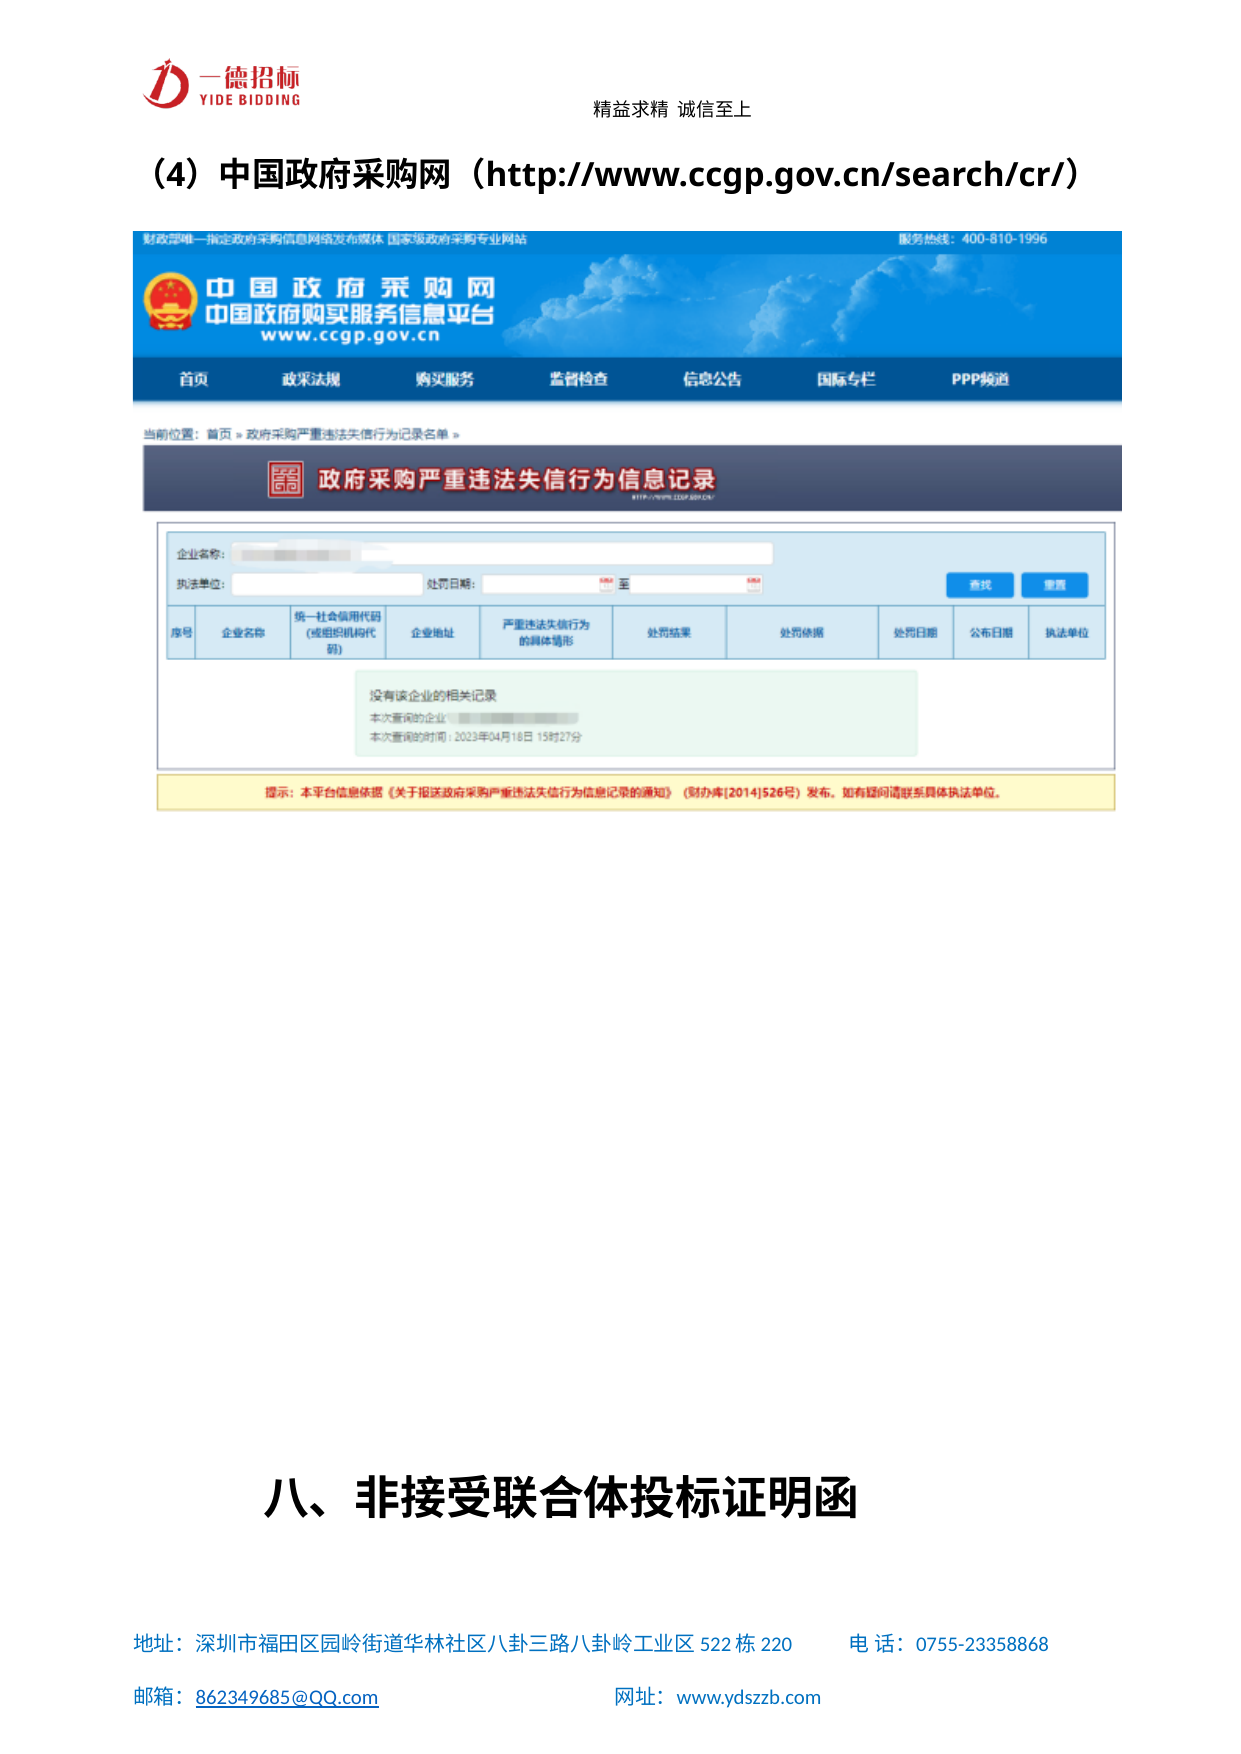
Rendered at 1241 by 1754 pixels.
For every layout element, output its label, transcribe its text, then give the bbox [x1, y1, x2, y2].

list 八、非接受联合体投标证明函 [133, 1446, 989, 1544]
picture [132, 231, 1122, 815]
subtitle （4）中国政府采购网（http://www.ccgp.gov.cn/search/cr/） [133, 140, 1122, 205]
picture [132, 58, 315, 111]
